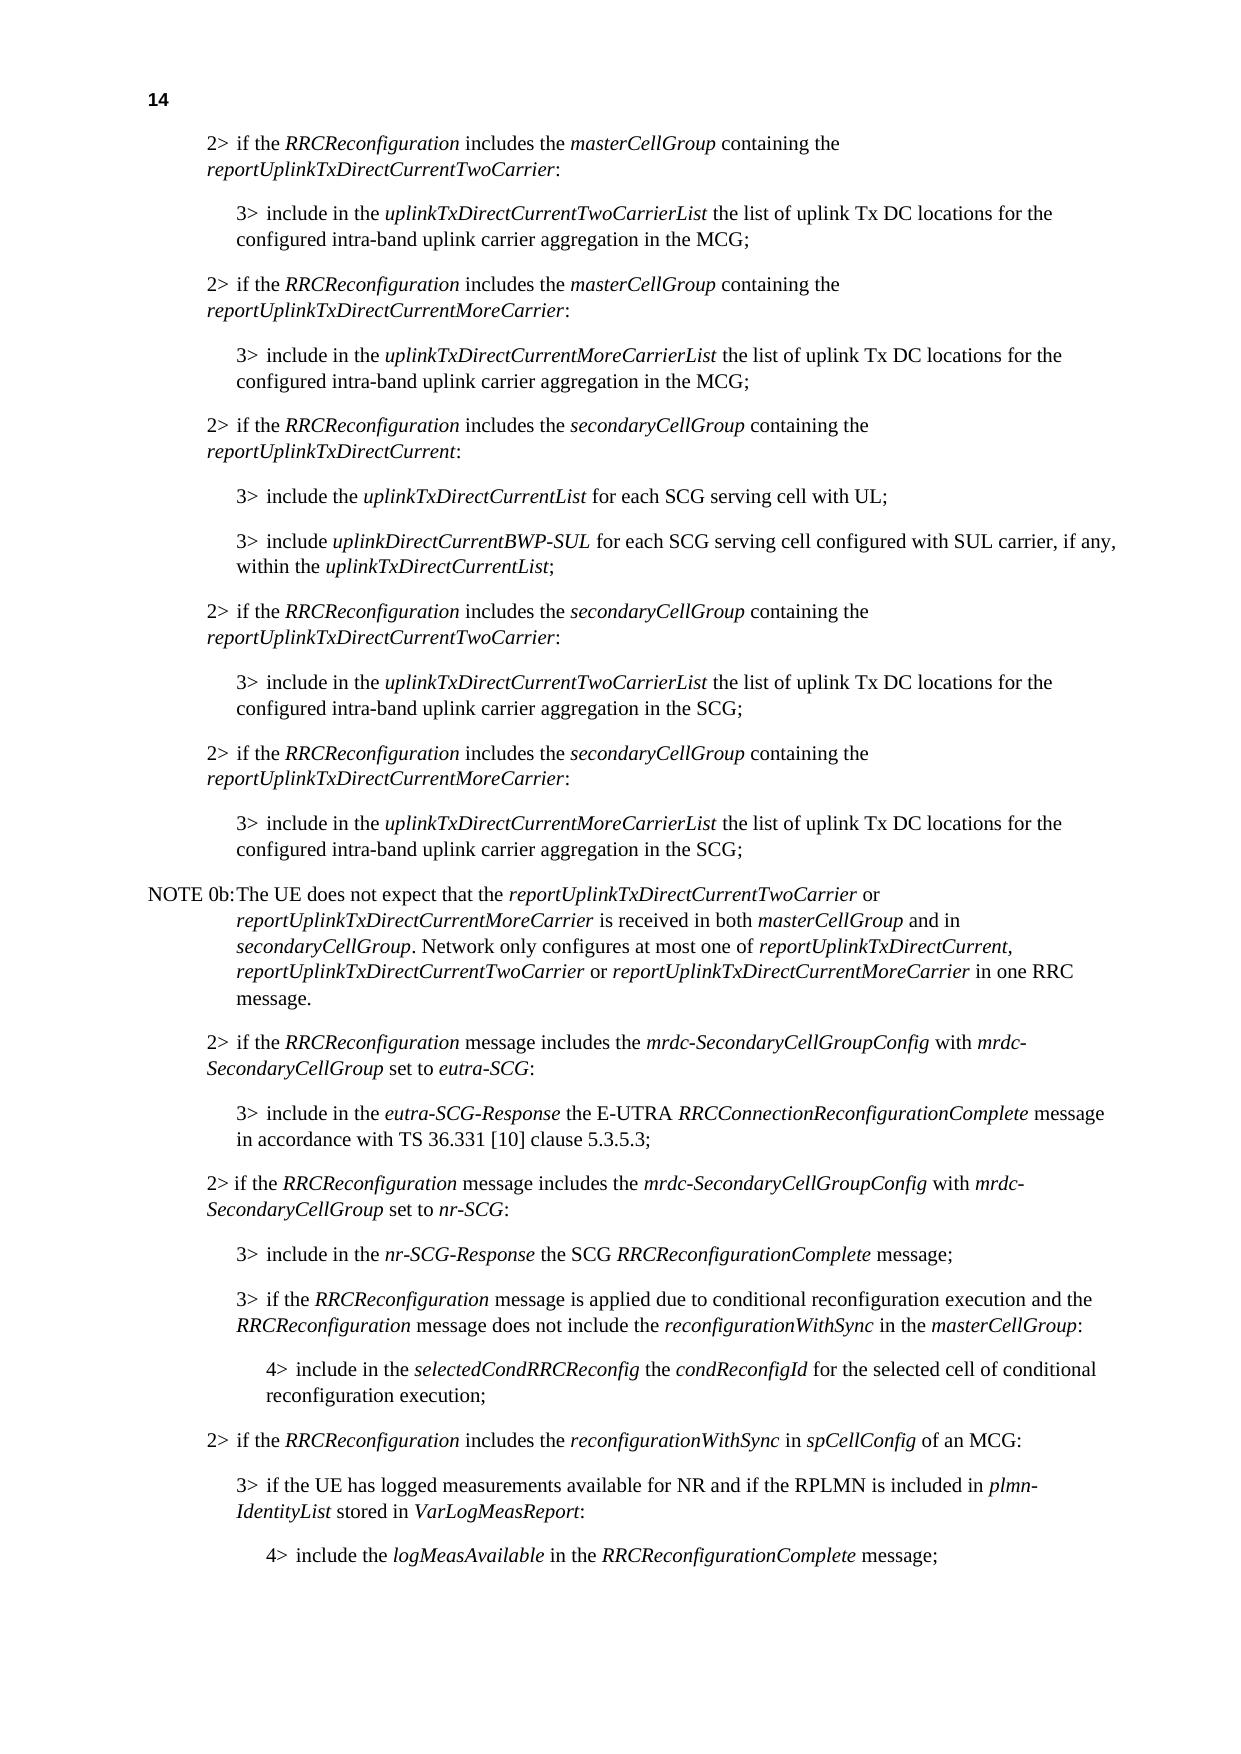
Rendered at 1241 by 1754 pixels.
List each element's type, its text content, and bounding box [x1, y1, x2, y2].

text 2> if the RRCReconfiguration message includes the mrdc-SecondaryCellGroupConfig with mrdc-SecondaryCellGroup set to nr-SCG: [207, 1171, 1122, 1221]
text 3> if the UE has logged measurements available for NR and if the RPLMN is included in plmn-IdentityList stored in VarLogMeasReport: [236, 1473, 1122, 1523]
text 3> include the uplinkTxDirectCurrentList for each SCG serving cell with UL; [236, 484, 1122, 508]
text 3> include in the eutra-SCG-Response the E-UTRA RRCConnectionReconfigurationComplete message in accordance with TS 36.331 [10] clause 5.3.5.3; [236, 1101, 1122, 1151]
text 2> if the RRCReconfiguration includes the secondaryCellGroup containing the reportUplinkTxDirectCurrentTwoCarrier: [207, 599, 1122, 649]
text NOTE 0b: The UE does not expect that the reportUplinkTxDirectCurrentTwoCarrier or reportUplinkTxDirectCurrentMoreCarrier is received in both masterCellGroup and in secondaryCellGroup. Network only configures at most one of reportUplinkTxDirectCurrent, reportUplinkTxDirectCurrentTwoCarrier or reportUplinkTxDirectCurrentMoreCarrier in one RRC message. [148, 882, 1122, 1009]
text 3> if the RRCReconfiguration message is applied due to conditional reconfiguration execution and the RRCReconfiguration message does not include the reconfigurationWithSync in the masterCellGroup: [236, 1287, 1122, 1337]
text 2> if the RRCReconfiguration includes the masterCellGroup containing the reportUplinkTxDirectCurrentMoreCarrier: [207, 272, 1122, 322]
text 3> include in the uplinkTxDirectCurrentTwoCarrierList the list of uplink Tx DC locations for the configured intra-band uplink carrier aggregation in the SCG; [236, 670, 1122, 720]
text 3> include in the uplinkTxDirectCurrentMoreCarrierList the list of uplink Tx DC locations for the configured intra-band uplink carrier aggregation in the MCG; [236, 343, 1122, 393]
text 3> include in the uplinkTxDirectCurrentMoreCarrierList the list of uplink Tx DC locations for the configured intra-band uplink carrier aggregation in the SCG; [236, 811, 1122, 861]
text 2> if the RRCReconfiguration message includes the mrdc-SecondaryCellGroupConfig with mrdc-SecondaryCellGroup set to eutra-SCG: [207, 1030, 1122, 1080]
text 2> if the RRCReconfiguration includes the secondaryCellGroup containing the reportUplinkTxDirectCurrent: [207, 413, 1122, 463]
text 2> if the RRCReconfiguration includes the masterCellGroup containing the reportUplinkTxDirectCurrentTwoCarrier: [207, 131, 1122, 181]
text 3> include in the uplinkTxDirectCurrentTwoCarrierList the list of uplink Tx DC locations for the configured intra-band uplink carrier aggregation in the MCG; [236, 201, 1122, 251]
text 4> include the logMeasAvailable in the RRCReconfigurationComplete message; [266, 1543, 1122, 1567]
text 2> if the RRCReconfiguration includes the secondaryCellGroup containing the reportUplinkTxDirectCurrentMoreCarrier: [207, 740, 1122, 790]
text 2> if the RRCReconfiguration includes the reconfigurationWithSync in spCellConfig of an MCG: [207, 1428, 1122, 1452]
text 4> include in the selectedCondRRCReconfig the condReconfigId for the selected cell of conditional reconfiguration execution; [266, 1357, 1122, 1407]
text 3> include in the nr-SCG-Response the SCG RRCReconfigurationComplete message; [236, 1242, 1122, 1266]
text 3> include uplinkDirectCurrentBWP-SUL for each SCG serving cell configured with SUL carrier, if any, within the uplinkTxDirectCurrentList; [236, 528, 1122, 578]
